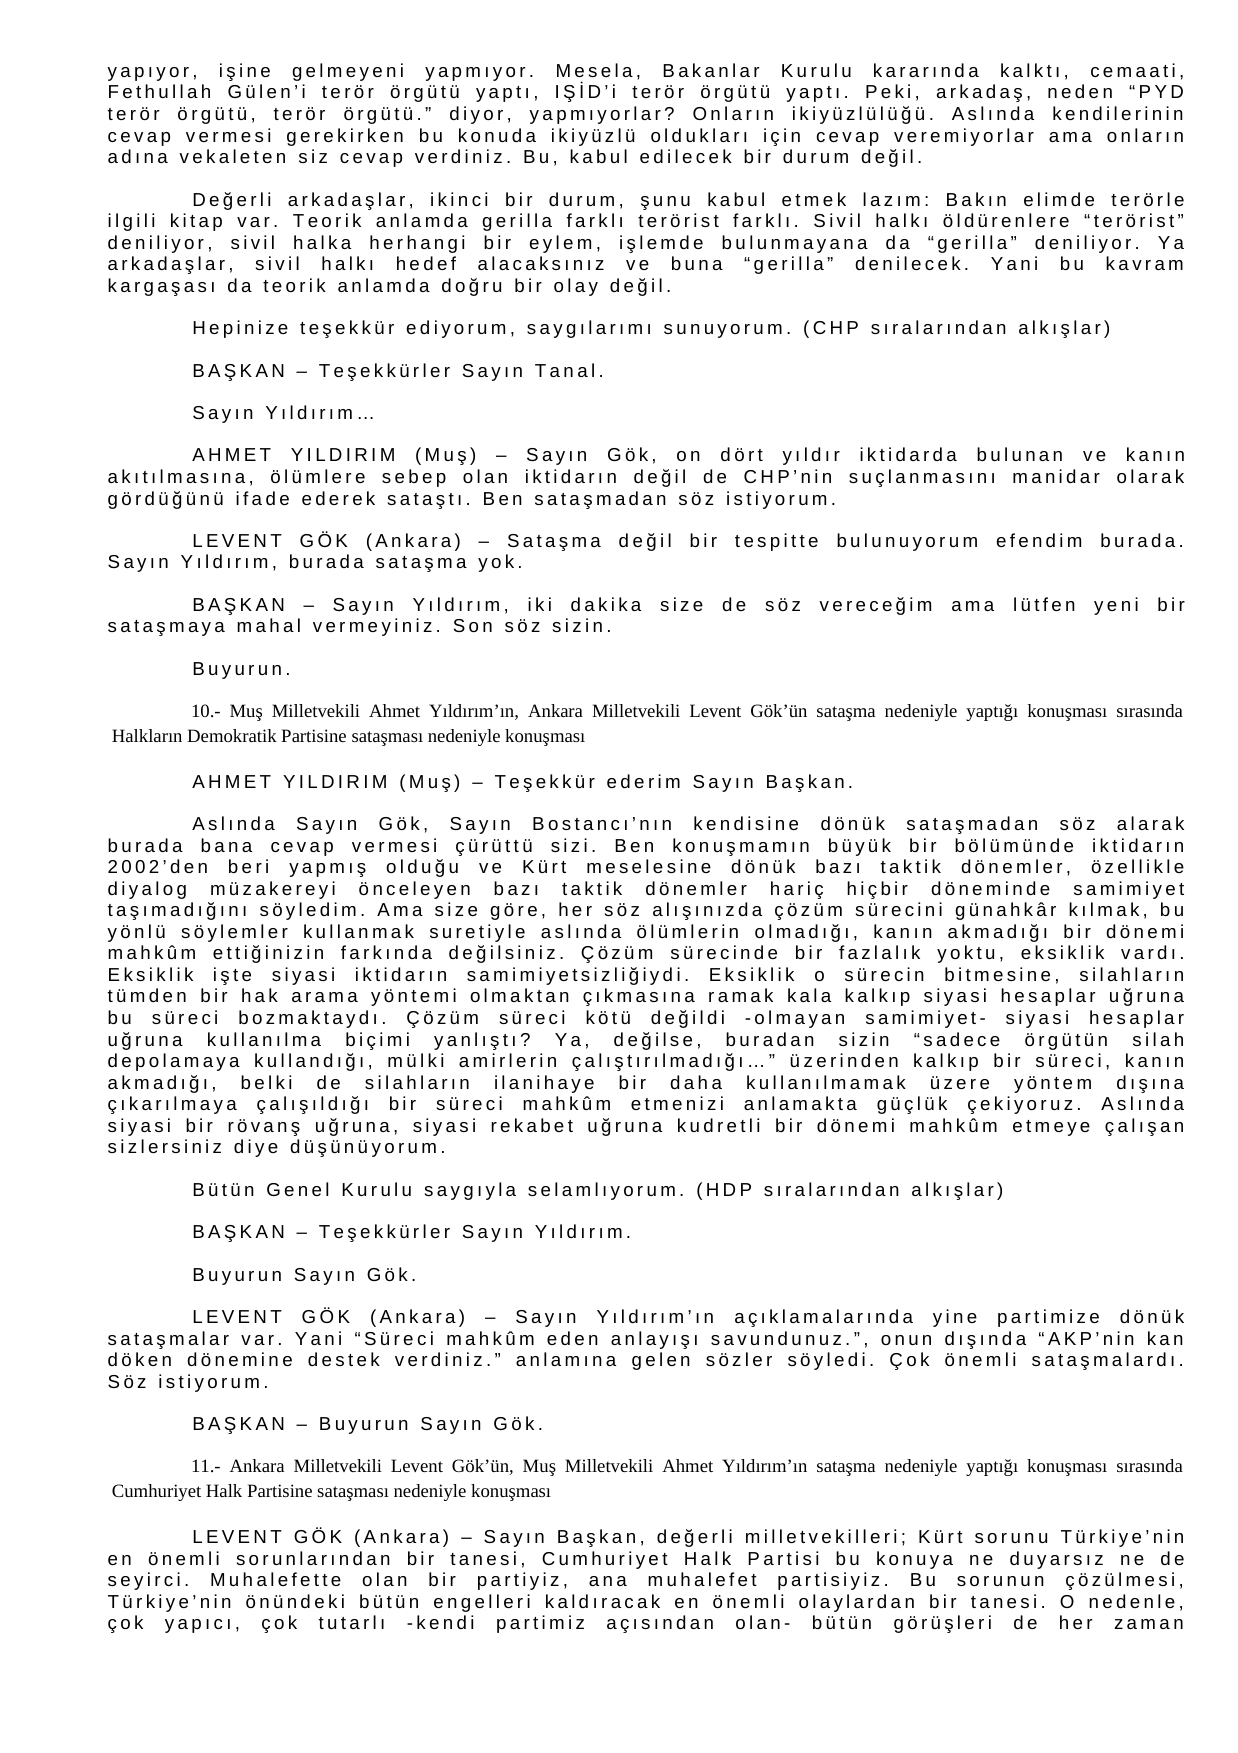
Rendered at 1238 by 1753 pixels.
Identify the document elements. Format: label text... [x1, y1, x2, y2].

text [107, 60, 1186, 167]
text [107, 1526, 1186, 1633]
text LEVENT GÖK (Ankara) – Sataşma değil bir tespitte bulunuyorum efendim burada. Sayın Yıldırım, burada sataşma yok. [107, 530, 1186, 573]
text BAŞKAN – Teşekkürler Sayın Yıldırım. [107, 1221, 1186, 1243]
text BAŞKAN – Buyurun Sayın Gök. [107, 1413, 1186, 1434]
text LEVENT GÖK (Ankara) – Sayın Yıldırım’ın açıklamalarında yine partimize dönük sataşmalar var. Yani “Süreci mahkûm eden anlayışı savundunuz.”, onun dışında “AKP’nin kan döken dönemine destek verdiniz.” anlamına gelen sözler söyledi. Çok önemli sataşmalardı. Söz istiyorum. [107, 1306, 1186, 1392]
text AHMET YILDIRIM (Muş) – Teşekkür ederim Sayın Başkan. [107, 770, 1186, 792]
text Buyurun Sayın Gök. [107, 1263, 1186, 1285]
text Değerli arkadaşlar, ikinci bir durum, şunu kabul etmek lazım: Bakın elimde terörle ilgili kitap var. Teorik anlamda gerilla farklı terörist farklı. Sivil halkı öldürenlere “terörist” deniliyor, sivil halka herhangi bir eylem, işlemde bulunmayana da “gerilla” deniliyor. Ya arkadaşlar, sivil halkı hedef alacaksınız ve buna “gerilla” denilecek. Yani bu kavram kargaşası da teorik anlamda doğru bir olay değil. [107, 188, 1186, 296]
text Buyurun. [107, 658, 1186, 679]
text Bütün Genel Kurulu saygıyla selamlıyorum. (HDP sıralarından alkışlar) [107, 1179, 1186, 1200]
text 11.- Ankara Milletvekili Levent Gök’ün, Muş Milletvekili Ahmet Yıldırım’ın sataşma nedeniyle yaptığı konuşması sırasında Cumhuriyet Halk Partisine sataşması nedeniyle konuşması [112, 1455, 1184, 1502]
text AHMET YILDIRIM (Muş) – Sayın Gök, on dört yıldır iktidarda bulunan ve kanın akıtılmasına, ölümlere sebep olan iktidarın değil de CHP’nin suçlanmasını manidar olarak gördüğünü ifade ederek sataştı. Ben sataşmadan söz istiyorum. [107, 444, 1186, 509]
text Hepinize teşekkür ediyorum, saygılarımı sunuyorum. (CHP sıralarından alkışlar) [107, 317, 1186, 338]
text Aslında Sayın Gök, Sayın Bostancı’nın kendisine dönük sataşmadan söz alarak burada bana cevap vermesi çürüttü sizi. Ben konuşmamın büyük bir bölümünde iktidarın 2002’den beri yapmış olduğu ve Kürt meselesine dönük bazı taktik dönemler, özellikle diyalog müzakereyi önceleyen bazı taktik dönemler hariç hiçbir döneminde samimiyet taşımadığını söyledim. Ama size göre, her söz alışınızda çözüm sürecini günahkâr kılmak, bu yönlü söylemler kullanmak suretiyle aslında ölümlerin olmadığı, kanın akmadığı bir dönemi mahkûm ettiğinizin farkında değilsiniz. Çözüm sürecinde bir fazlalık yoktu, eksiklik vardı. Eksiklik işte siyasi iktidarın samimiyetsizliğiydi. Eksiklik o sürecin bitmesine, silahların tümden bir hak arama yöntemi olmaktan çıkmasına ramak kala kalkıp siyasi hesaplar uğruna bu süreci bozmaktaydı. Çözüm süreci kötü değildi -olmayan samimiyet- siyasi hesaplar uğruna kullanılma biçimi yanlıştı? Ya, değilse, buradan sizin “sadece örgütün silah depolamaya kullandığı, mülki amirlerin çalıştırılmadığı…” üzerinden kalkıp bir süreci, kanın akmadığı, belki de silahların ilanihaye bir daha kullanılmamak üzere yöntem dışına çıkarılmaya çalışıldığı bir süreci mahkûm etmenizi anlamakta güçlük çekiyoruz. Aslında siyasi bir rövanş uğruna, siyasi rekabet uğruna kudretli bir dönemi mahkûm etmeye çalışan sizlersiniz diye düşünüyorum. [107, 813, 1186, 1158]
text Sayın Yıldırım… [107, 402, 1186, 423]
text BAŞKAN – Sayın Yıldırım, iki dakika size de söz vereceğim ama lütfen yeni bir sataşmaya mahal vermeyiniz. Son söz sizin. [107, 594, 1186, 637]
text 10.- Muş Milletvekili Ahmet Yıldırım’ın, Ankara Milletvekili Levent Gök’ün sataşma nedeniyle yaptığı konuşması sırasında Halkların Demokratik Partisine sataşması nedeniyle konuşması [112, 700, 1184, 746]
text BAŞKAN – Teşekkürler Sayın Tanal. [107, 359, 1186, 381]
